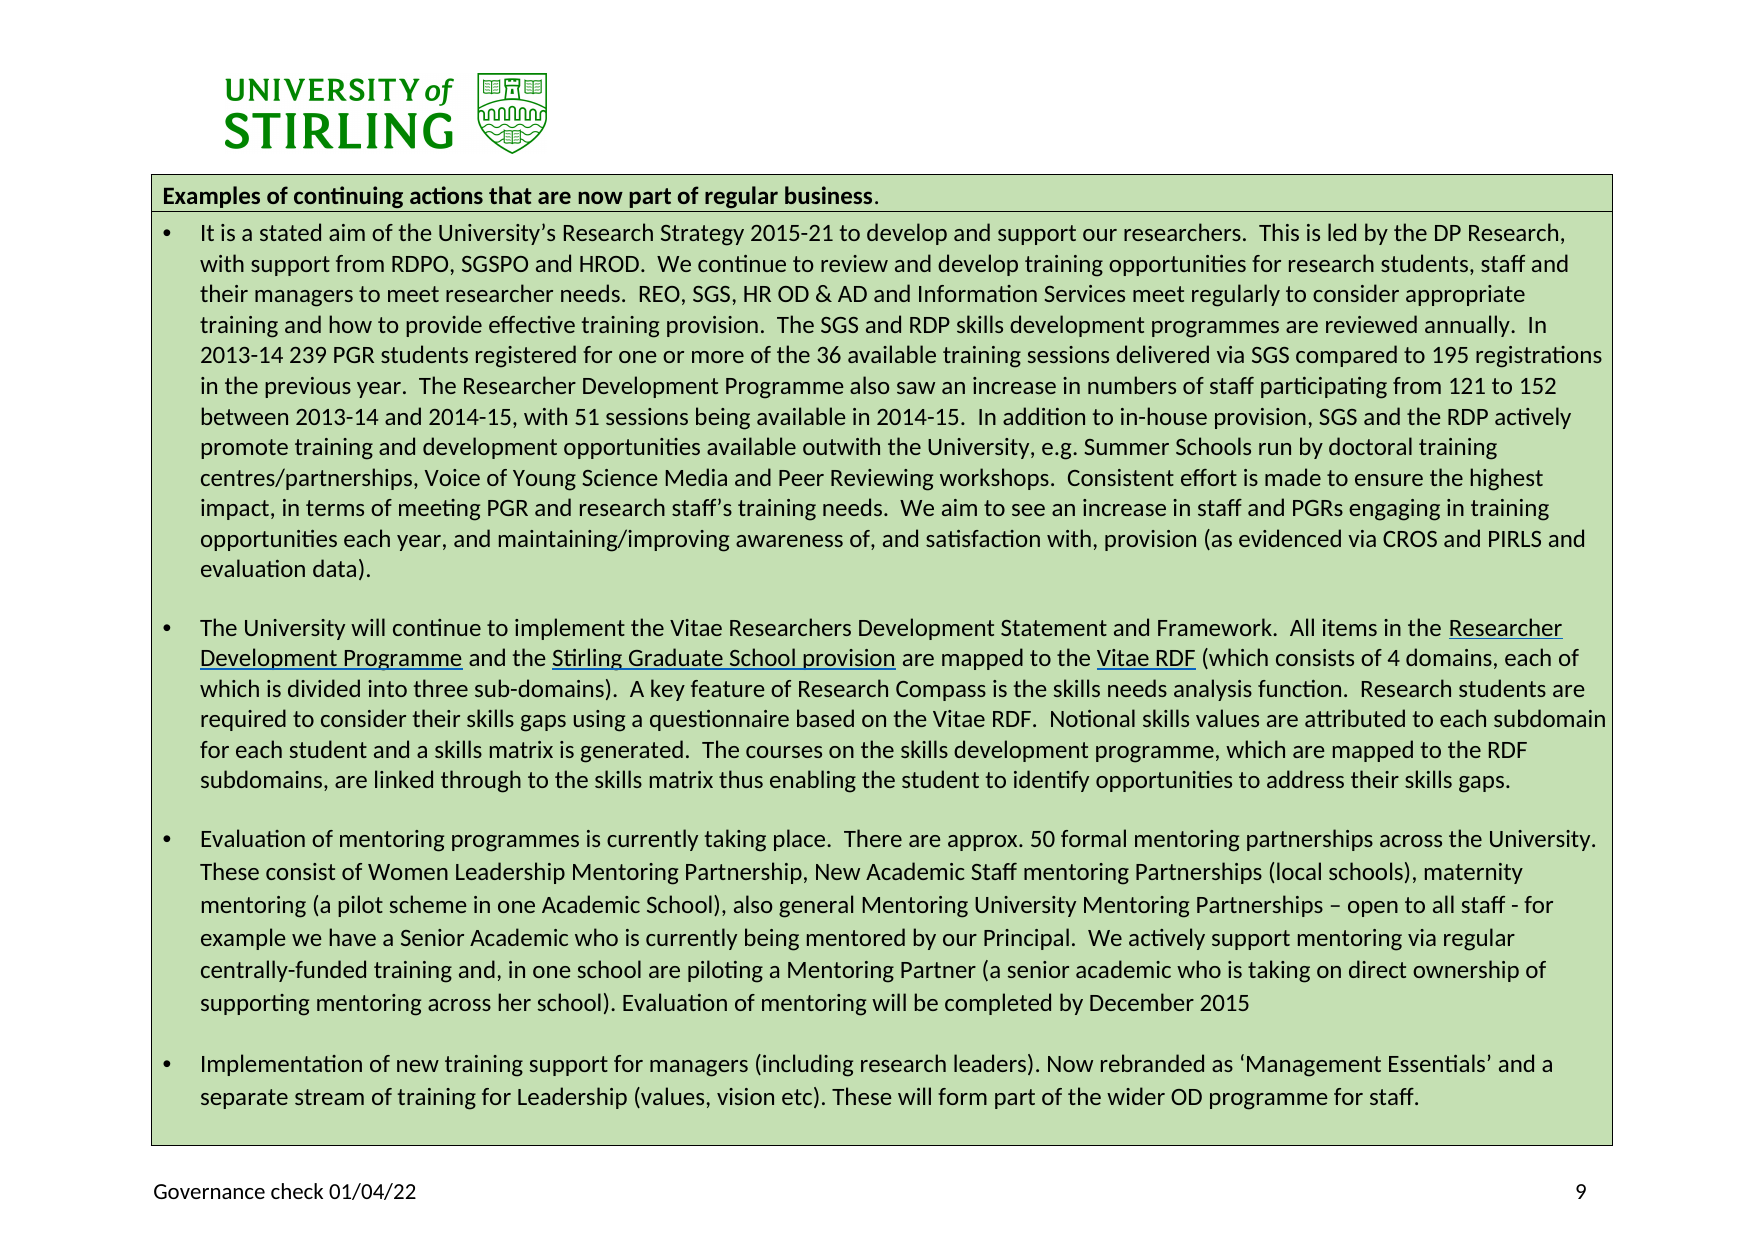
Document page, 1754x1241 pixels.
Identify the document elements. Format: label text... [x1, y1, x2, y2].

table_header Examples of continuing actions that are now part of regular business. [152, 175, 1612, 211]
picture [225, 73, 547, 154]
